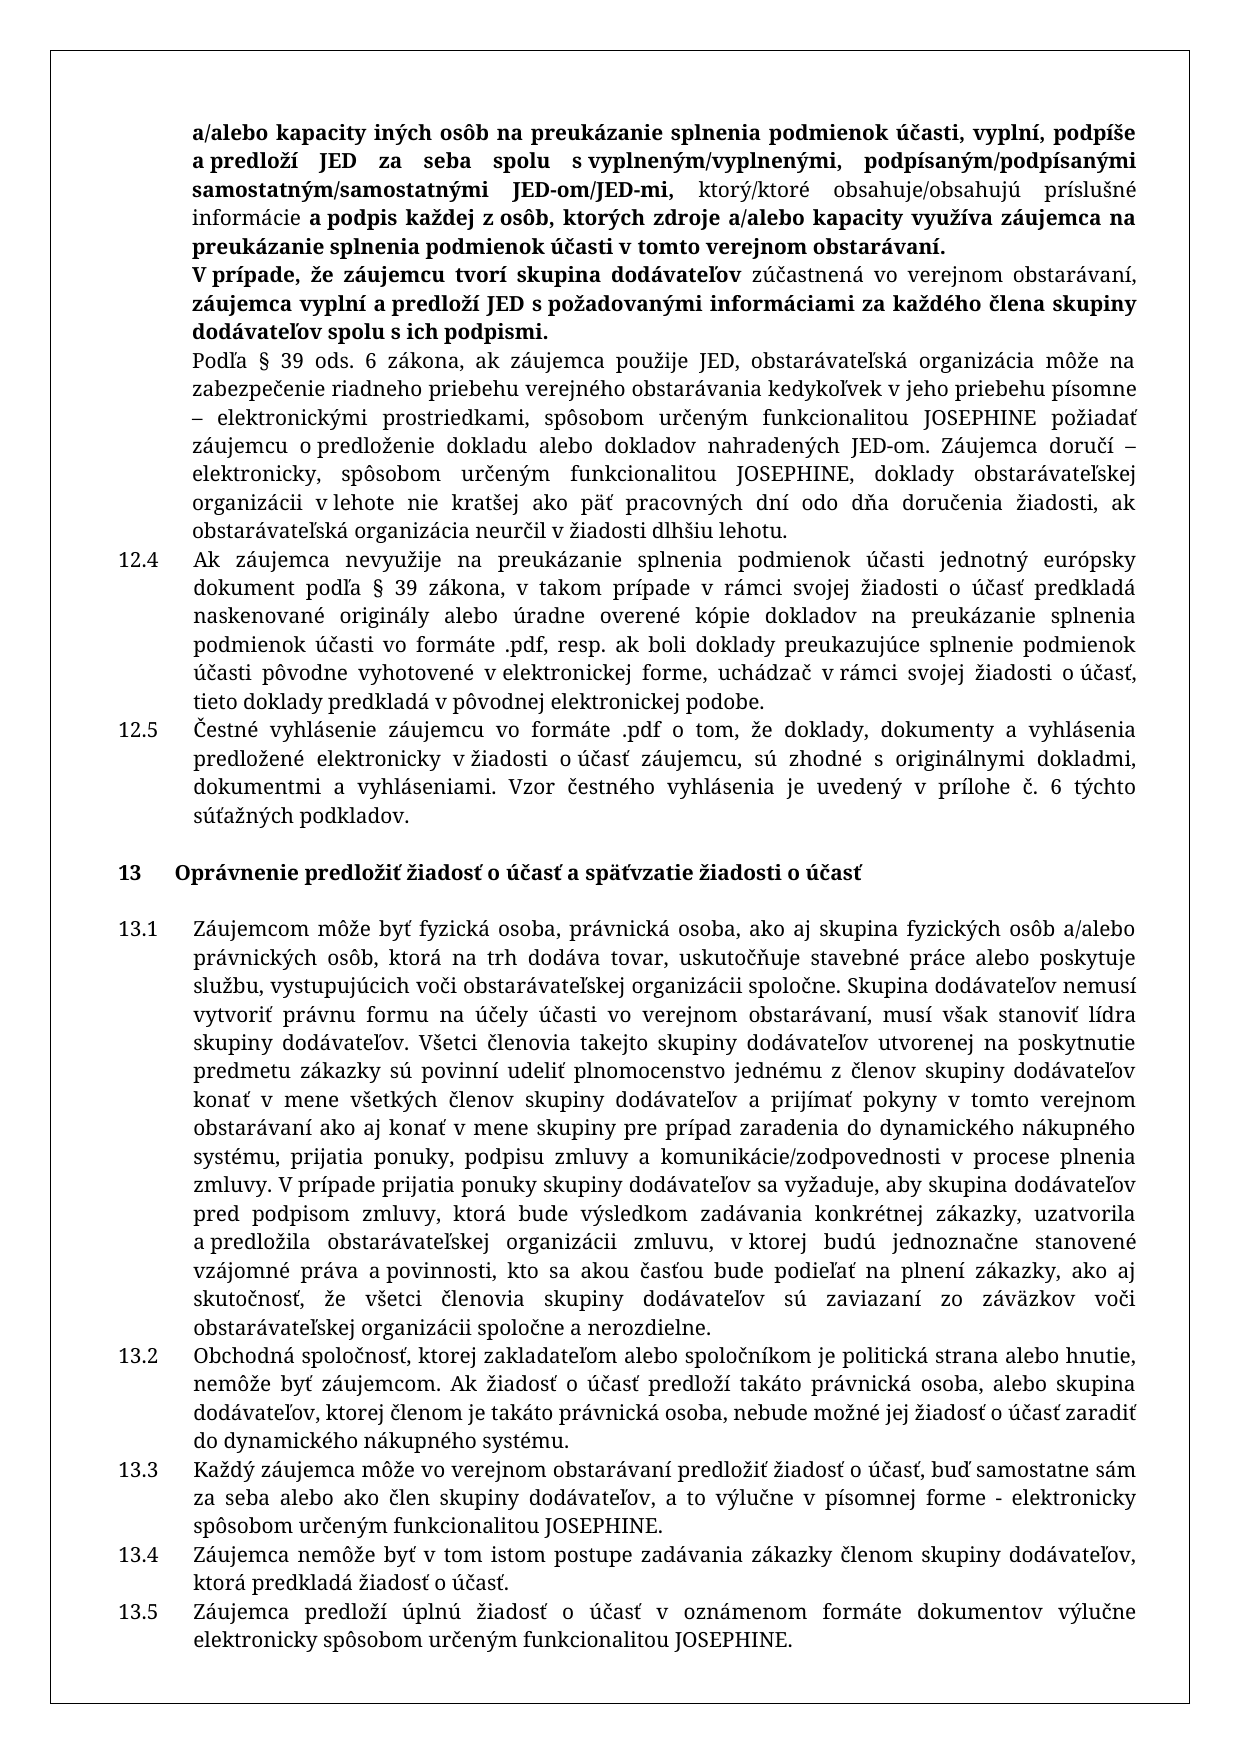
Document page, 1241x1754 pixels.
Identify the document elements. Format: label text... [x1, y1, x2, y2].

list Záujemca nemôže byť v tom istom postupe zadávania zákazky členom skupiny dodávateľov, ktorá predkladá žiadosť o účasť. [118, 1540, 1137, 1597]
list Obchodná spoločnosť, ktorej zakladateľom alebo spoločníkom je politická strana alebo hnutie, nemôže byť záujemcom. Ak žiadosť o účasť predloží takáto právnická osoba, alebo skupina dodávateľov, ktorej členom je takáto právnická osoba, nebude možné jej žiadosť o účasť zaradiť do dynamického nákupného systému. [118, 1341, 1137, 1455]
list Záujemca predloží úplnú žiadosť o účasť v oznámenom formáte dokumentov výlučne elektronicky spôsobom určeným funkcionalitou JOSEPHINE. [118, 1597, 1137, 1654]
list Ak záujemca nevyužije na preukázanie splnenia podmienok účasti jednotný európsky dokument podľa § 39 zákona, v takom prípade v rámci svojej žiadosti o účasť predkladá naskenované originály alebo úradne overené kópie dokladov na preukázanie splnenia podmienok účasti vo formáte .pdf, resp. ak boli doklady preukazujúce splnenie podmienok účasti pôvodne vyhotovené v elektronickej forme, uchádzač v rámci svojej žiadosti o účasť, tieto doklady predkladá v pôvodnej elektronickej podobe. [118, 545, 1137, 715]
list Každý záujemca môže vo verejnom obstarávaní predložiť žiadosť o účasť, buď samostatne sám za seba alebo ako člen skupiny dodávateľov, a to výlučne v písomnej forme - elektronicky spôsobom určeným funkcionalitou JOSEPHINE. [118, 1455, 1137, 1540]
text Podľa § 39 ods. 6 zákona, ak záujemca použije JED, obstarávateľská organizácia môže na zabezpečenie riadneho priebehu verejného obstarávania kedykoľvek v jeho priebehu písomne – elektronickými prostriedkami, spôsobom určeným funkcionalitou JOSEPHINE požiadať záujemcu o predloženie dokladu alebo dokladov nahradených JED-om. Záujemca doručí – elektronicky, spôsobom určeným funkcionalitou JOSEPHINE, doklady obstarávateľskej organizácii v lehote nie kratšej ako päť pracovných dní odo dňa doručenia žiadosti, ak obstarávateľská organizácia neurčil v žiadosti dlhšiu lehotu. [192, 346, 1137, 545]
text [192, 118, 1137, 260]
text V prípade, že záujemcu tvorí skupina dodávateľov zúčastnená vo verejnom obstarávaní, záujemca vyplní a predloží JED s požadovanými informáciami za každého člena skupiny dodávateľov spolu s ich podpismi. [192, 260, 1137, 346]
list Záujemcom môže byť fyzická osoba, právnická osoba, ako aj skupina fyzických osôb a/alebo právnických osôb, ktorá na trh dodáva tovar, uskutočňuje stavebné práce alebo poskytuje službu, vystupujúcich voči obstarávateľskej organizácii spoločne. Skupina dodávateľov nemusí vytvoriť právnu formu na účely účasti vo verejnom obstarávaní, musí však stanoviť lídra skupiny dodávateľov. Všetci členovia takejto skupiny dodávateľov utvorenej na poskytnutie predmetu zákazky sú povinní udeliť plnomocenstvo jednému z členov skupiny dodávateľov konať v mene všetkých členov skupiny dodávateľov a prijímať pokyny v tomto verejnom obstarávaní ako aj konať v mene skupiny pre prípad zaradenia do dynamického nákupného systému, prijatia ponuky, podpisu zmluvy a komunikácie/zodpovednosti v procese plnenia zmluvy. V prípade prijatia ponuky skupiny dodávateľov sa vyžaduje, aby skupina dodávateľov pred podpisom zmluvy, ktorá bude výsledkom zadávania konkrétnej zákazky, uzatvorila a predložila obstarávateľskej organizácii zmluvu, v ktorej budú jednoznačne stanovené vzájomné práva a povinnosti, kto sa akou časťou bude podieľať na plnení zákazky, ako aj skutočnosť, že všetci členovia skupiny dodávateľov sú zaviazaní zo záväzkov voči obstarávateľskej organizácii spoločne a nerozdielne. [118, 914, 1137, 1341]
list Čestné vyhlásenie záujemcu vo formáte .pdf o tom, že doklady, dokumenty a vyhlásenia predložené elektronicky v žiadosti o účasť záujemcu, sú zhodné s originálnymi dokladmi, dokumentmi a vyhláseniami. Vzor čestného vyhlásenia je uvedený v prílohe č. 6 týchto súťažných podkladov. [118, 715, 1137, 829]
subtitle Oprávnenie predložiť žiadosť o účasť a späťvzatie žiadosti o účasť [118, 858, 1137, 886]
